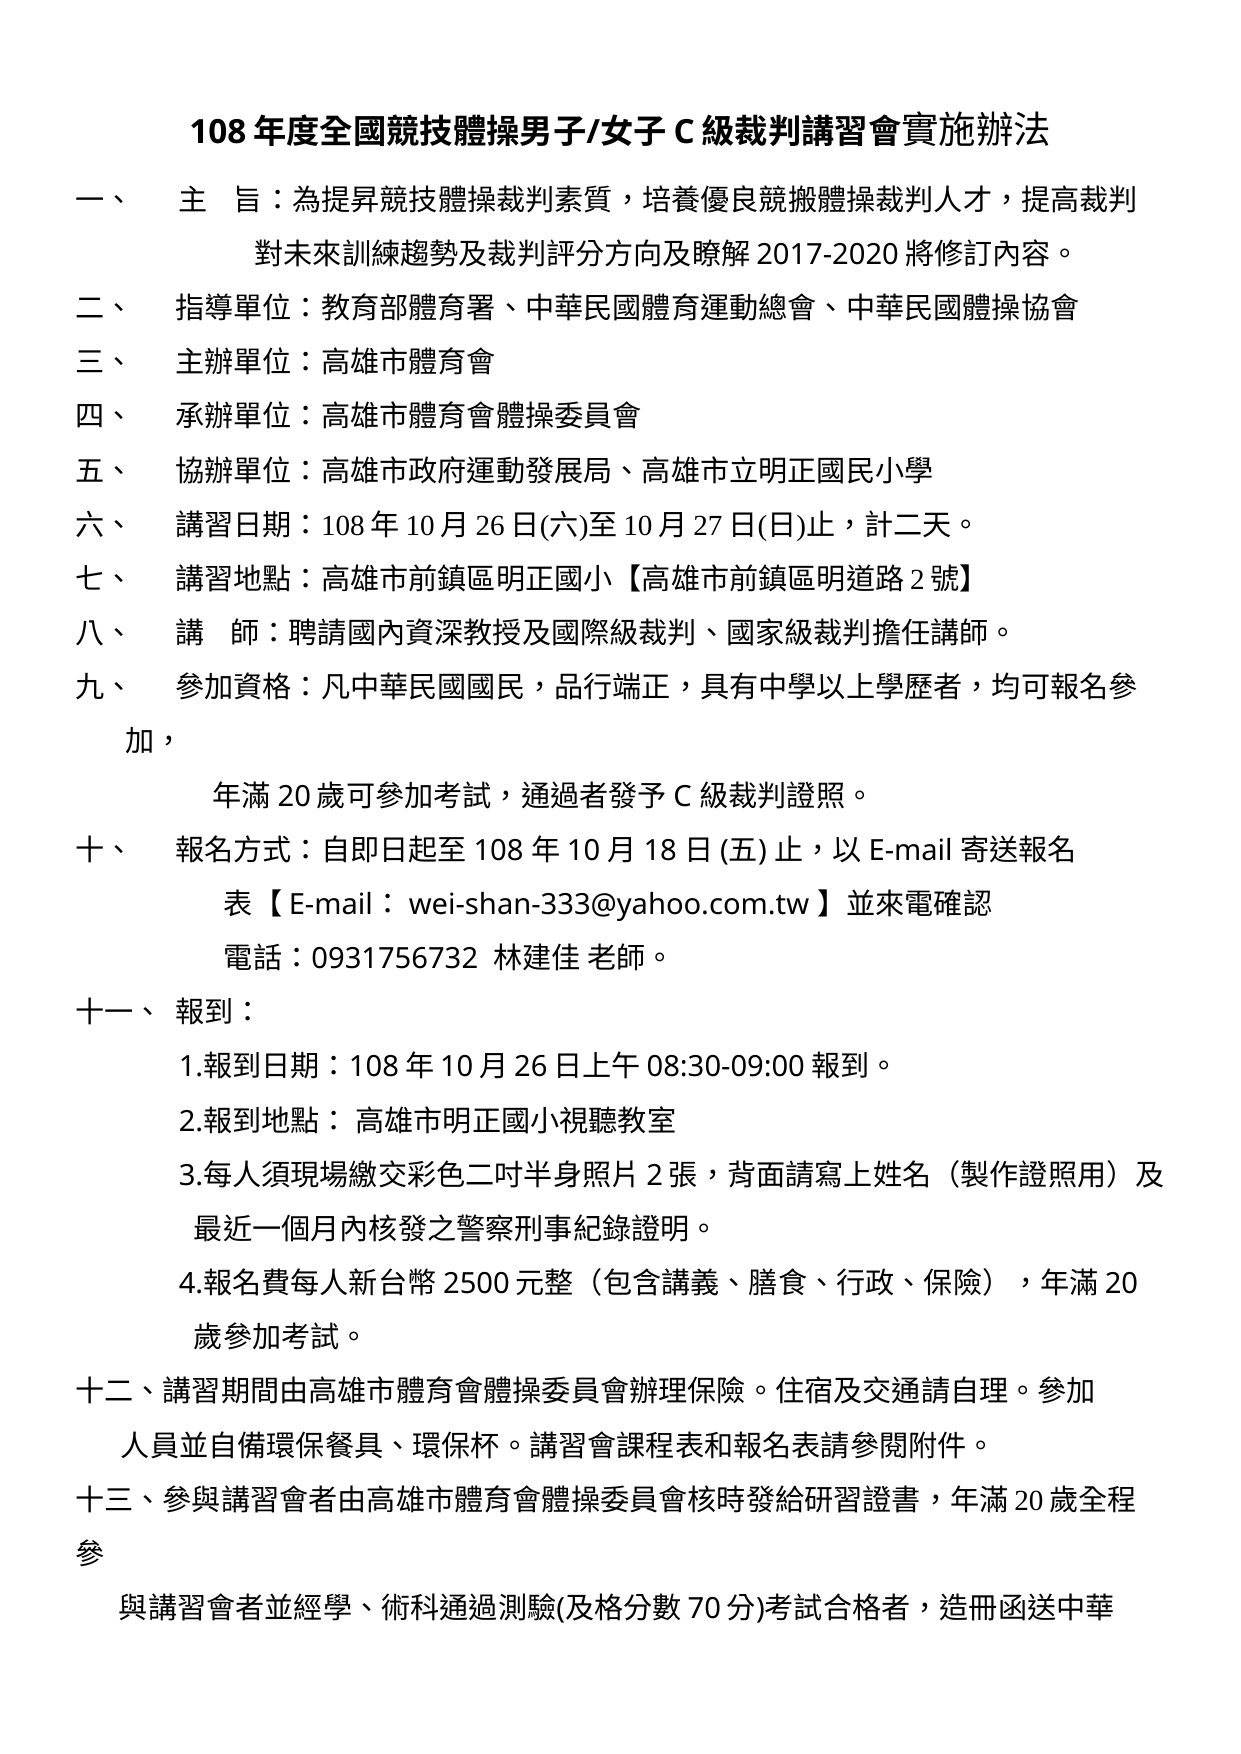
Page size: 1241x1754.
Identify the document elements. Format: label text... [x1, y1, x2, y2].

list 講習地點：高雄市前鎮區明正國小【高雄市前鎮區明道路2號】 [75, 544, 1165, 598]
text 4.報名費每人新台幣 2500元整（包含講義、膳食、行政、保險），年滿20 [178, 1248, 1165, 1302]
text 108年度全國競技體操男子/女子C級裁判講習會實施辦法 [75, 89, 1165, 164]
list 講 師：聘請國內資深教授及國際級裁判、國家級裁判擔任講師。 [75, 598, 1165, 652]
list 電話：0931756732 林建佳 老師。 [125, 923, 1165, 977]
list 指導單位：教育部體育署、中華民國體育運動總會、中華民國體操協會 [75, 273, 1165, 327]
text 年滿 20歲可參加考試，通過者發予 C 級裁判證照。 [125, 760, 1165, 814]
text 3.每人須現場繳交彩色二吋半身照片2張，背面請寫上姓名（製作證照用）及 [178, 1139, 1165, 1194]
list 主 旨：為提昇競技體操裁判素質，培養優良競搬體操裁判人才，提高裁判 [75, 164, 1165, 219]
list 講習日期：108年10月26日(六)至10月27日(日)止，計二天。 [75, 489, 1165, 544]
text 對未來訓練趨勢及裁判評分方向及瞭解2017-2020將修訂內容。 [178, 219, 1165, 273]
list 表【 E-mail： wei-shan-333@yahoo.com.tw 】並來電確認 [125, 869, 1165, 923]
text 十三、參與講習會者由高雄市體育會體操委員會核時發給研習證書，年滿20歲全程參 [75, 1464, 1165, 1573]
text 歲參加考試。 [178, 1302, 1165, 1356]
text 十一、 報到： [75, 977, 1165, 1031]
text 與講習會者並經學、術科通過測驗(及格分數70分)考試合格者，造冊函送中華 [75, 1573, 1165, 1627]
list 報名方式：自即日起至 108 年 10 月 18 日 (五) 止，以 E-mail 寄送報名 [75, 814, 1165, 869]
list 協辦單位：高雄市政府運動發展局、高雄市立明正國民小學 [75, 435, 1165, 489]
text 人員並自備環保餐具、環保杯。講習會課程表和報名表請參閱附件。 [75, 1410, 1165, 1464]
text 2.報到地點： 高雄市明正國小視聽教室 [178, 1085, 1165, 1139]
text 最近一個月內核發之警察刑事紀錄證明。 [178, 1194, 1165, 1248]
list 承辦單位：高雄市體育會體操委員會 [75, 381, 1165, 435]
list 主辦單位：高雄市體育會 [75, 327, 1165, 381]
list 參加資格：凡中華民國國民，品行端正，具有中學以上學歷者，均可報名參加， [75, 652, 1165, 760]
text 十二、講習期間由高雄市體育會體操委員會辦理保險。住宿及交通請自理。參加 [75, 1356, 1165, 1410]
text 1.報到日期：108年10月26日上午08:30-09:00報到。 [178, 1031, 1165, 1085]
